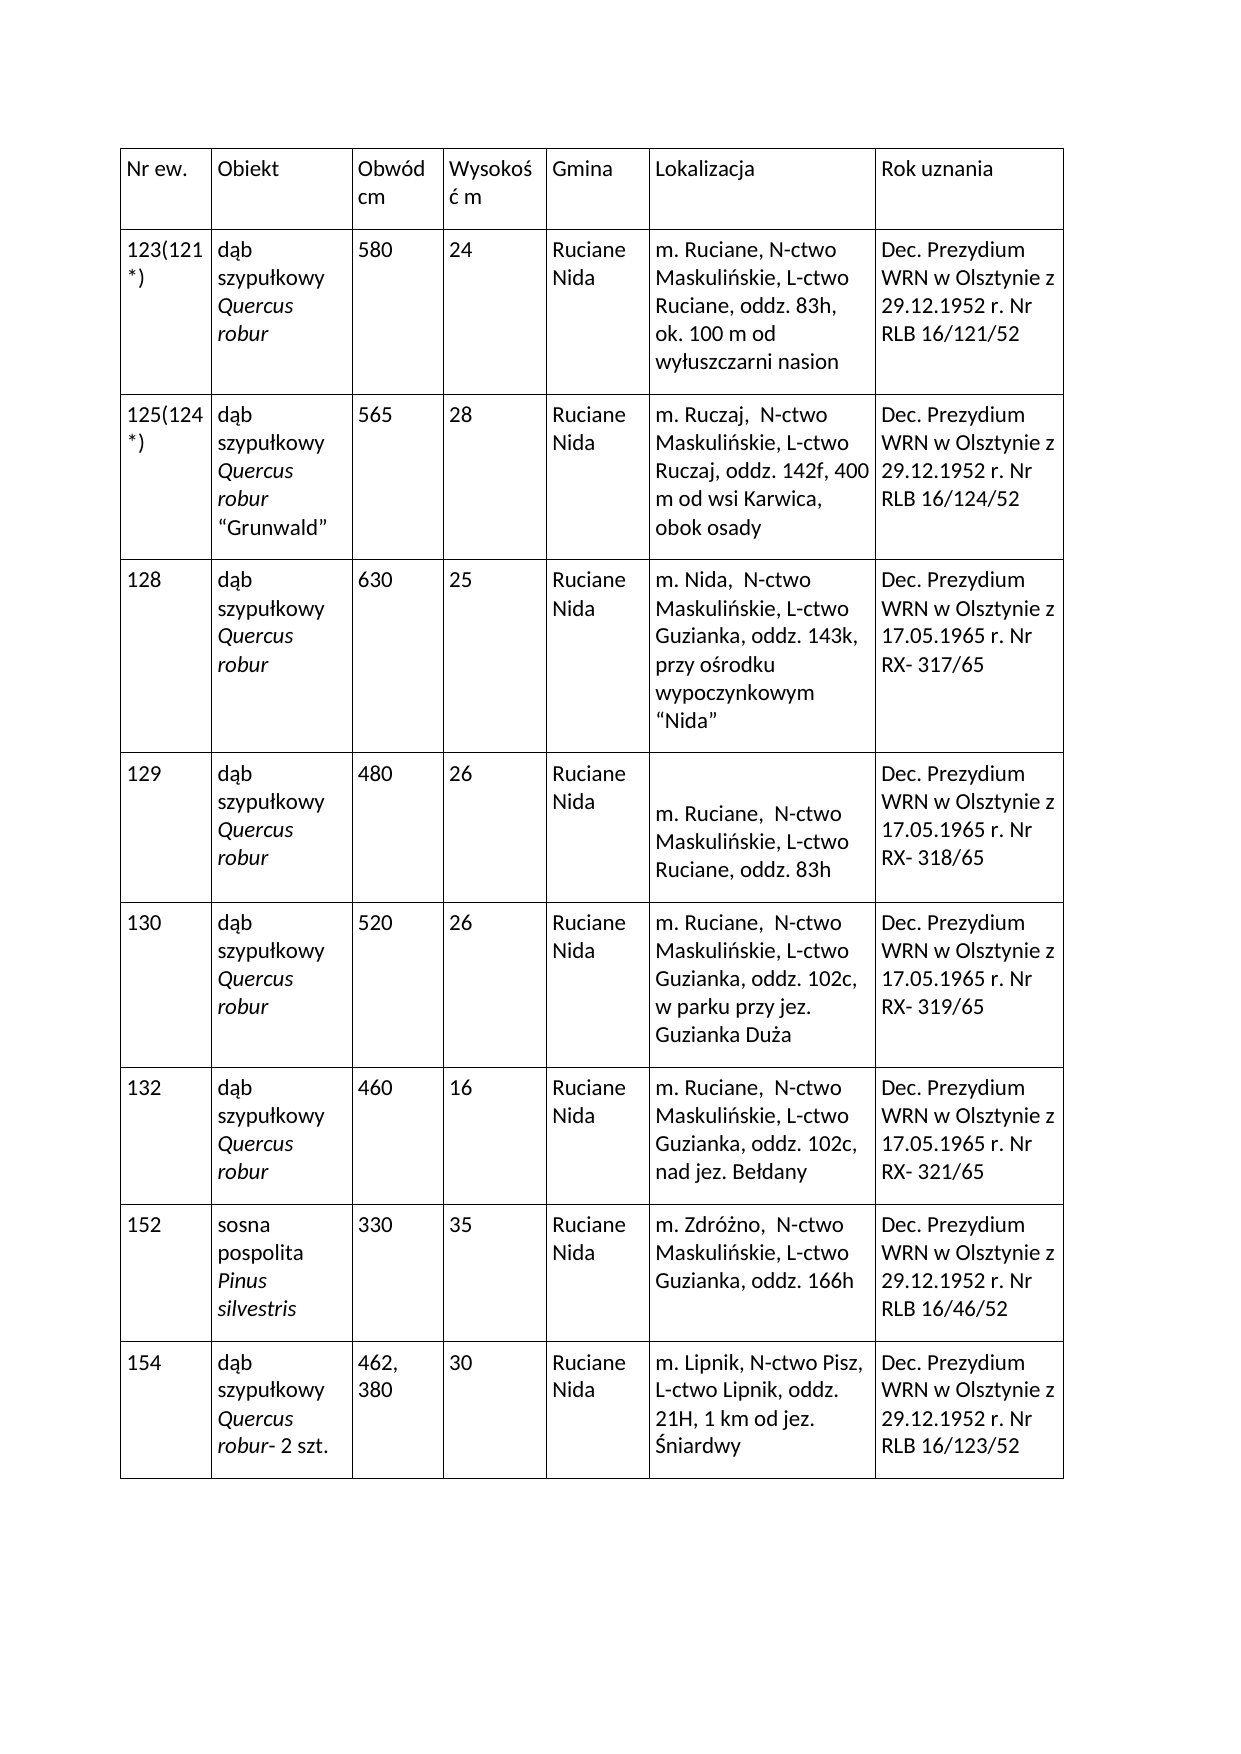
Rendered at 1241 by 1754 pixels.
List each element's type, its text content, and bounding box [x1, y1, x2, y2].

table_cell 580 [353, 230, 443, 394]
table_cell 630 [353, 560, 443, 752]
table_cell 152 [121, 1205, 211, 1341]
table_cell Ruciane Nida [547, 753, 649, 902]
table_cell Dec. Prezydium WRN w Olsztynie z 17.05.1965 r. Nr RX- 321/65 [876, 1068, 1063, 1204]
table_cell 330 [353, 1205, 443, 1341]
table_cell dąb szypułkowy Quercus robur- 2 szt. [212, 1342, 352, 1478]
table_cell 129 [121, 753, 211, 902]
table_cell Ruciane Nida [547, 1342, 649, 1478]
table_cell dąb szypułkowy Quercus robur [212, 753, 352, 902]
table_cell 24 [444, 230, 546, 394]
table_header Gmina [547, 149, 649, 229]
table_cell 132 [121, 1068, 211, 1204]
table_cell Dec. Prezydium WRN w Olsztynie z 17.05.1965 r. Nr RX- 319/65 [876, 903, 1063, 1067]
table_cell 25 [444, 560, 546, 752]
table_header Wysokość m [444, 149, 546, 229]
table_cell 128 [121, 560, 211, 752]
table_header Obwód cm [353, 149, 443, 229]
table_cell Ruciane Nida [547, 1068, 649, 1204]
table_cell 462, 380 [353, 1342, 443, 1478]
table_cell 130 [121, 903, 211, 1067]
table_cell m. Lipnik, N-ctwo Pisz, L-ctwo Lipnik, oddz. 21H, od jez. Śniardwy [650, 1342, 875, 1478]
table_header Obiekt [212, 149, 352, 229]
table_cell 26 [444, 753, 546, 902]
table_cell 26 [444, 903, 546, 1067]
table_cell Ruciane Nida [547, 560, 649, 752]
table_cell Ruciane Nida [547, 903, 649, 1067]
table_cell 28 [444, 395, 546, 559]
table_cell dąb szypułkowy Quercus robur [212, 1068, 352, 1204]
table_header Lokalizacja [650, 149, 875, 229]
table_header Nr ew. [121, 149, 211, 229]
table_cell Ruciane Nida [547, 1205, 649, 1341]
table_cell m. Ruciane, N-ctwo Maskulińskie, L-ctwo Guzianka, oddz. 102c, w parku przy jez. Guzianka Duża [650, 903, 875, 1067]
table_cell m. Nida, N-ctwo Maskulińskie, L-ctwo Guzianka, oddz. 143k, przy ośrodku wypoczynkowym “Nida” [650, 560, 875, 752]
table_cell 520 [353, 903, 443, 1067]
table_cell Dec. Prezydium WRN w Olsztynie z 29.12.1952 r. Nr RLB 16/46/52 [876, 1205, 1063, 1341]
table_cell m. Ruczaj, N-ctwo Maskulińskie, L-ctwo Ruczaj, oddz. , od wsi Karwica, obok osady [650, 395, 875, 559]
table_cell Dec. Prezydium WRN w Olsztynie z 29.12.1952 r. Nr RLB 16/124/52 [876, 395, 1063, 559]
table_cell m. Ruciane, N-ctwo Maskulińskie, L-ctwo Guzianka, oddz. 102c, nad jez. Bełdany [650, 1068, 875, 1204]
table_cell 35 [444, 1205, 546, 1341]
table_cell dąb szypułkowy Quercus robur [212, 903, 352, 1067]
table_cell Ruciane Nida [547, 230, 649, 394]
table_cell 123(121*) [121, 230, 211, 394]
table_cell Dec. Prezydium WRN w Olsztynie z 29.12.1952 r. Nr RLB 16/121/52 [876, 230, 1063, 394]
table_cell 480 [353, 753, 443, 902]
table_cell Dec. Prezydium WRN w Olsztynie z 29.12.1952 r. Nr RLB 16/123/52 [876, 1342, 1063, 1478]
table_cell Ruciane Nida [547, 395, 649, 559]
table_cell m. Ruciane, N-ctwo Maskulińskie, L-ctwo Ruciane, oddz. 83h, ok. od wyłuszczarni nasion [650, 230, 875, 394]
table_cell dąb szypułkowy Quercus robur [212, 560, 352, 752]
table_cell 16 [444, 1068, 546, 1204]
table_cell m. Ruciane, N-ctwo Maskulińskie, L-ctwo Ruciane, oddz. 83h [650, 753, 875, 902]
table_cell 154 [121, 1342, 211, 1478]
table_cell 565 [353, 395, 443, 559]
table_header Rok uznania [876, 149, 1063, 229]
table_cell Dec. Prezydium WRN w Olsztynie z 17.05.1965 r. Nr RX- 317/65 [876, 560, 1063, 752]
table_cell dąb szypułkowy Quercus robur [212, 230, 352, 394]
table_cell m. Zdróżno, N-ctwo Maskulińskie, L-ctwo Guzianka, oddz. 166h [650, 1205, 875, 1341]
table_cell Dec. Prezydium WRN w Olsztynie z 17.05.1965 r. Nr RX- 318/65 [876, 753, 1063, 902]
table_cell dąb szypułkowy Quercus robur “Grunwald” [212, 395, 352, 559]
table_cell 30 [444, 1342, 546, 1478]
table_cell sosna pospolita Pinus silvestris [212, 1205, 352, 1341]
table_cell 125(124*) [121, 395, 211, 559]
table_cell 460 [353, 1068, 443, 1204]
